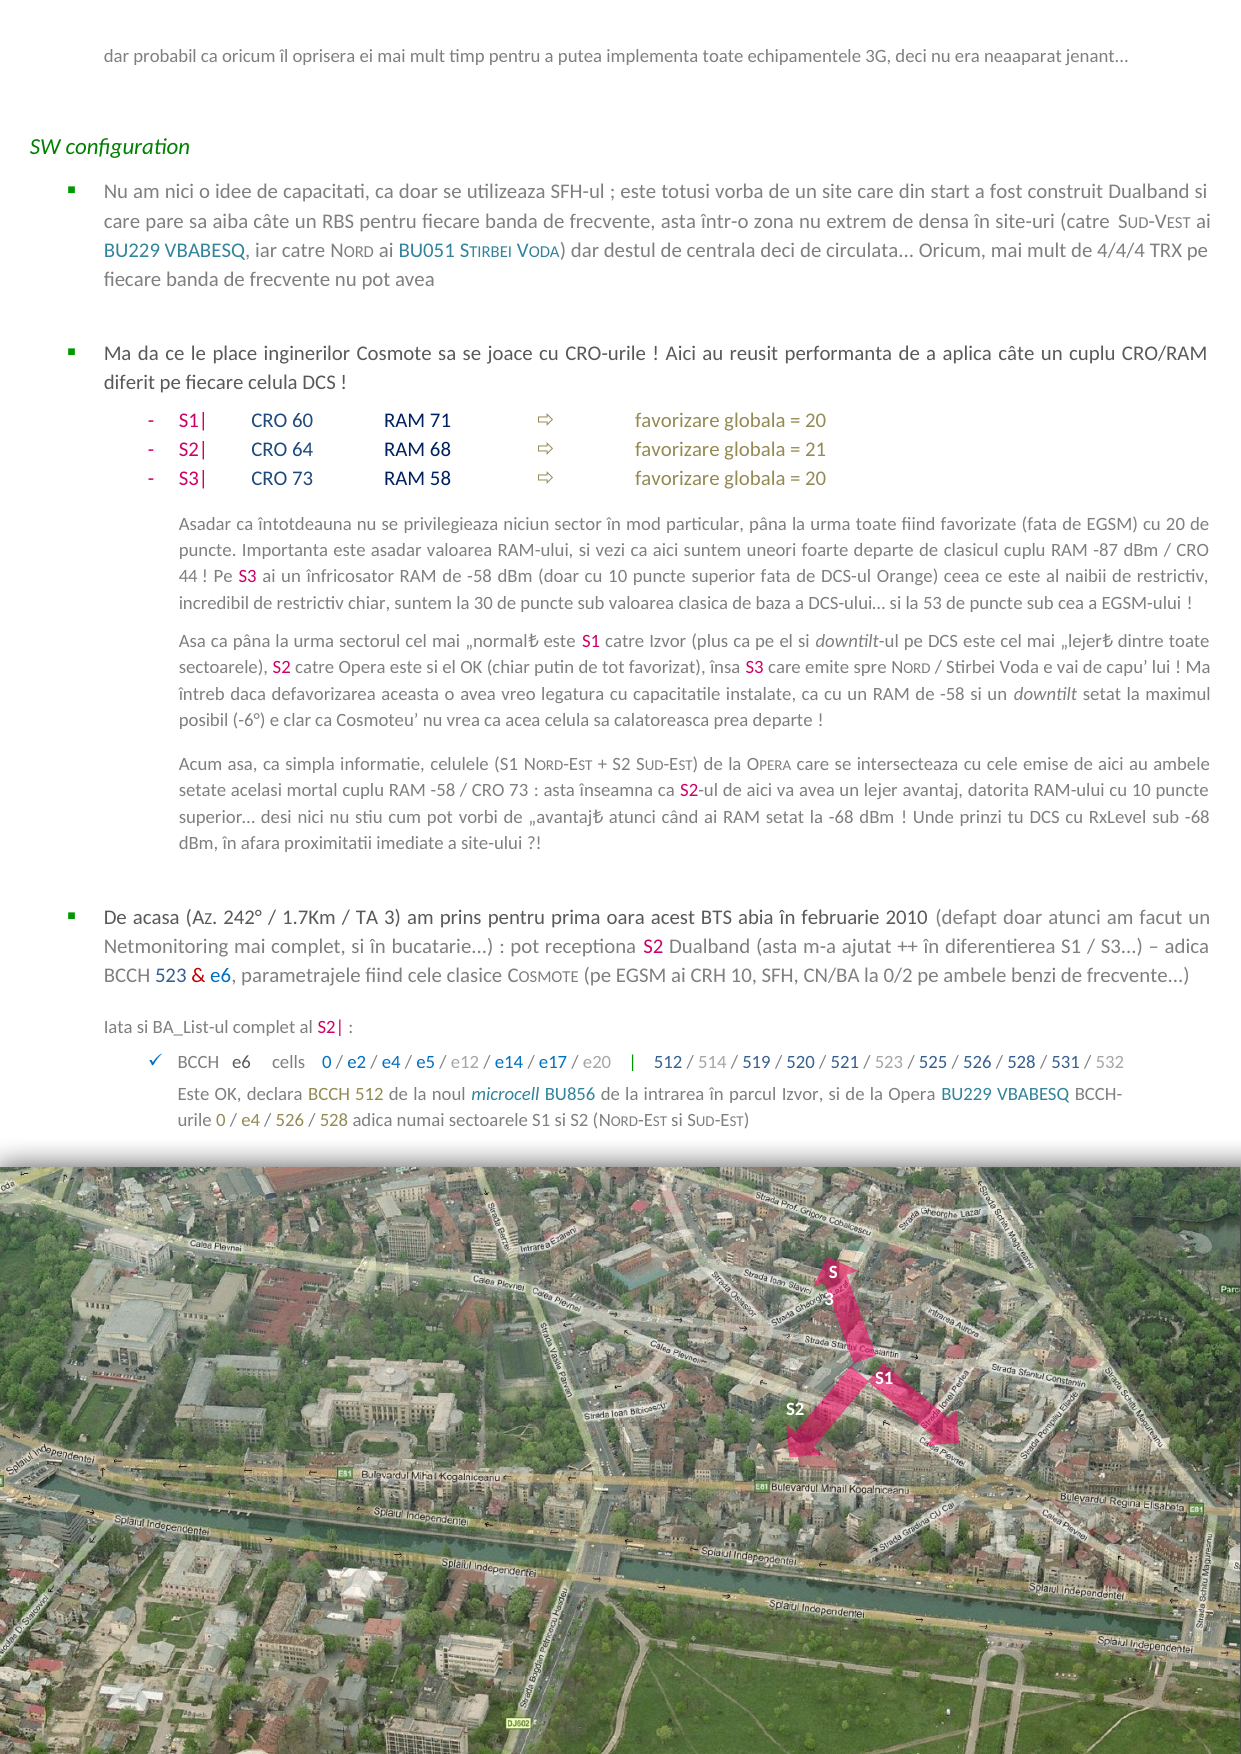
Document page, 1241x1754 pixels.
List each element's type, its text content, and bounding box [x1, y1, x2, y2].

list S1| CRO 60 RAM 71 favorizare globala = 20 [148, 407, 1211, 432]
list Iata si BA_List-ul complet al S2| : [103, 1015, 1211, 1038]
list Acum asa, ca simpla informatie, celulele (S1 Nord-Est + S2 Sud-Est) de la Opera care se intersecteaza cu cele emise de aici au ambele setate acelasi mortal cuplu RAM -58 / CRO 73 : asta înseamna ca S2-ul de aici va avea un lejer avantaj, datorita RAM-ului cu 10 puncte superior… desi nici nu stiu cum pot vorbi de „avantaj₺ atunci când ai RAM setat la -68 dBm ! Unde prinzi tu DCS cu RxLevel sub -68 dBm, în afara proximitatii imediate a site-ului ?! [178, 752, 1211, 854]
text dar probabil ca oricum îl oprisera ei mai mult timp pentru a putea implementa toate echipamentele 3G, deci nu era neaaparat jenant... [103, 44, 1211, 67]
picture [0, 1167, 1241, 1754]
list S3| CRO 73 RAM 58 favorizare globala = 20 [148, 465, 1211, 491]
text SW configuration [29, 132, 1211, 160]
list BCCH e6 cells 0 / e2 / e4 / e5 / e12 / e14 / e17 / e20 | 512 / 514 / 519 / 520 / 521 / 523 / 525 / 526 / 528 / 531 / 532 [148, 1050, 1226, 1073]
list Asadar ca întotdeauna nu se privilegieaza niciun sector în mod particular, pâna la urma toate fiind favorizate (fata de EGSM) cu 20 de puncte. Importanta este asadar valoarea RAM-ului, si vezi ca aici suntem uneori foarte departe de clasicul cuplu RAM -87 dBm / CRO 44 ! Pe S3 ai un înfricosator RAM de -58 dBm (doar cu 10 puncte superior fata de DCS-ul Orange) ceea ce este al naibii de restrictiv, incredibil de restrictiv chiar, suntem la 30 de puncte sub valoarea clasica de baza a DCS-ului… si la 53 de puncte sub cea a EGSM-ului ! [178, 512, 1211, 614]
list Nu am nici o idee de capacitati, ca doar se utilizeaza SFH-ul ; este totusi vorba de un site care din start a fost construit Dualband si care pare sa aiba câte un RBS pentru fiecare banda de frecvente, asta într-o zona nu extrem de densa în site-uri (catre Sud-Vest ai BU229 VBABESQ, iar catre Nord ai BU051 Stirbei Voda) dar destul de centrala deci de circulata... Oricum, mai mult de 4/4/4 TRX pe fiecare banda de frecvente nu pot avea [66, 179, 1211, 292]
list Asa ca pâna la urma sectorul cel mai „normal₺ este S1 catre Izvor (plus ca pe el si downtilt-ul pe DCS este cel mai „lejer₺ dintre toate sectoarele), S2 catre Opera este si el OK (chiar putin de tot favorizat), însa S3 care emite spre Nord / Stirbei Voda e vai de capu’ lui ! Ma întreb daca defavorizarea aceasta o avea vreo legatura cu capacitatile instalate, ca cu un RAM de -58 si un downtilt setat la maximul posibil (-6°) e clar ca Cosmoteu’ nu vrea ca acea celula sa calatoreasca prea departe ! [178, 629, 1211, 731]
list Ma da ce le place inginerilor Cosmote sa se joace cu CRO-urile ! Aici au reusit performanta de a aplica câte un cuplu CRO/RAM diferit pe fiecare celula DCS ! [66, 340, 1211, 395]
list S2| CRO 64 RAM 68 favorizare globala = 21 [148, 436, 1211, 461]
list De acasa (Az. 242° / 1.7Km / TA 3) am prins pentru prima oara acest BTS abia în februarie 2010 (defapt doar atunci am facut un Netmonitoring mai complet, si în bucatarie...) : pot receptiona S2 Dualband (asta m-a ajutat ++ în diferentierea S1 / S3...) – adica BCCH 523 & e6, parametrajele fiind cele clasice Cosmote (pe EGSM ai CRH 10, SFH, CN/BA la 0/2 pe ambele benzi de frecvente...) [66, 904, 1211, 988]
list Este OK, declara BCCH 512 de la noul microcell BU856 de la intrarea în parcul Izvor, si de la Opera BU229 VBABESQ BCCH-urile 0 / e4 / 526 / 528 adica numai sectoarele S1 si S2 (Nord-Est si Sud-Est) [177, 1082, 1122, 1131]
